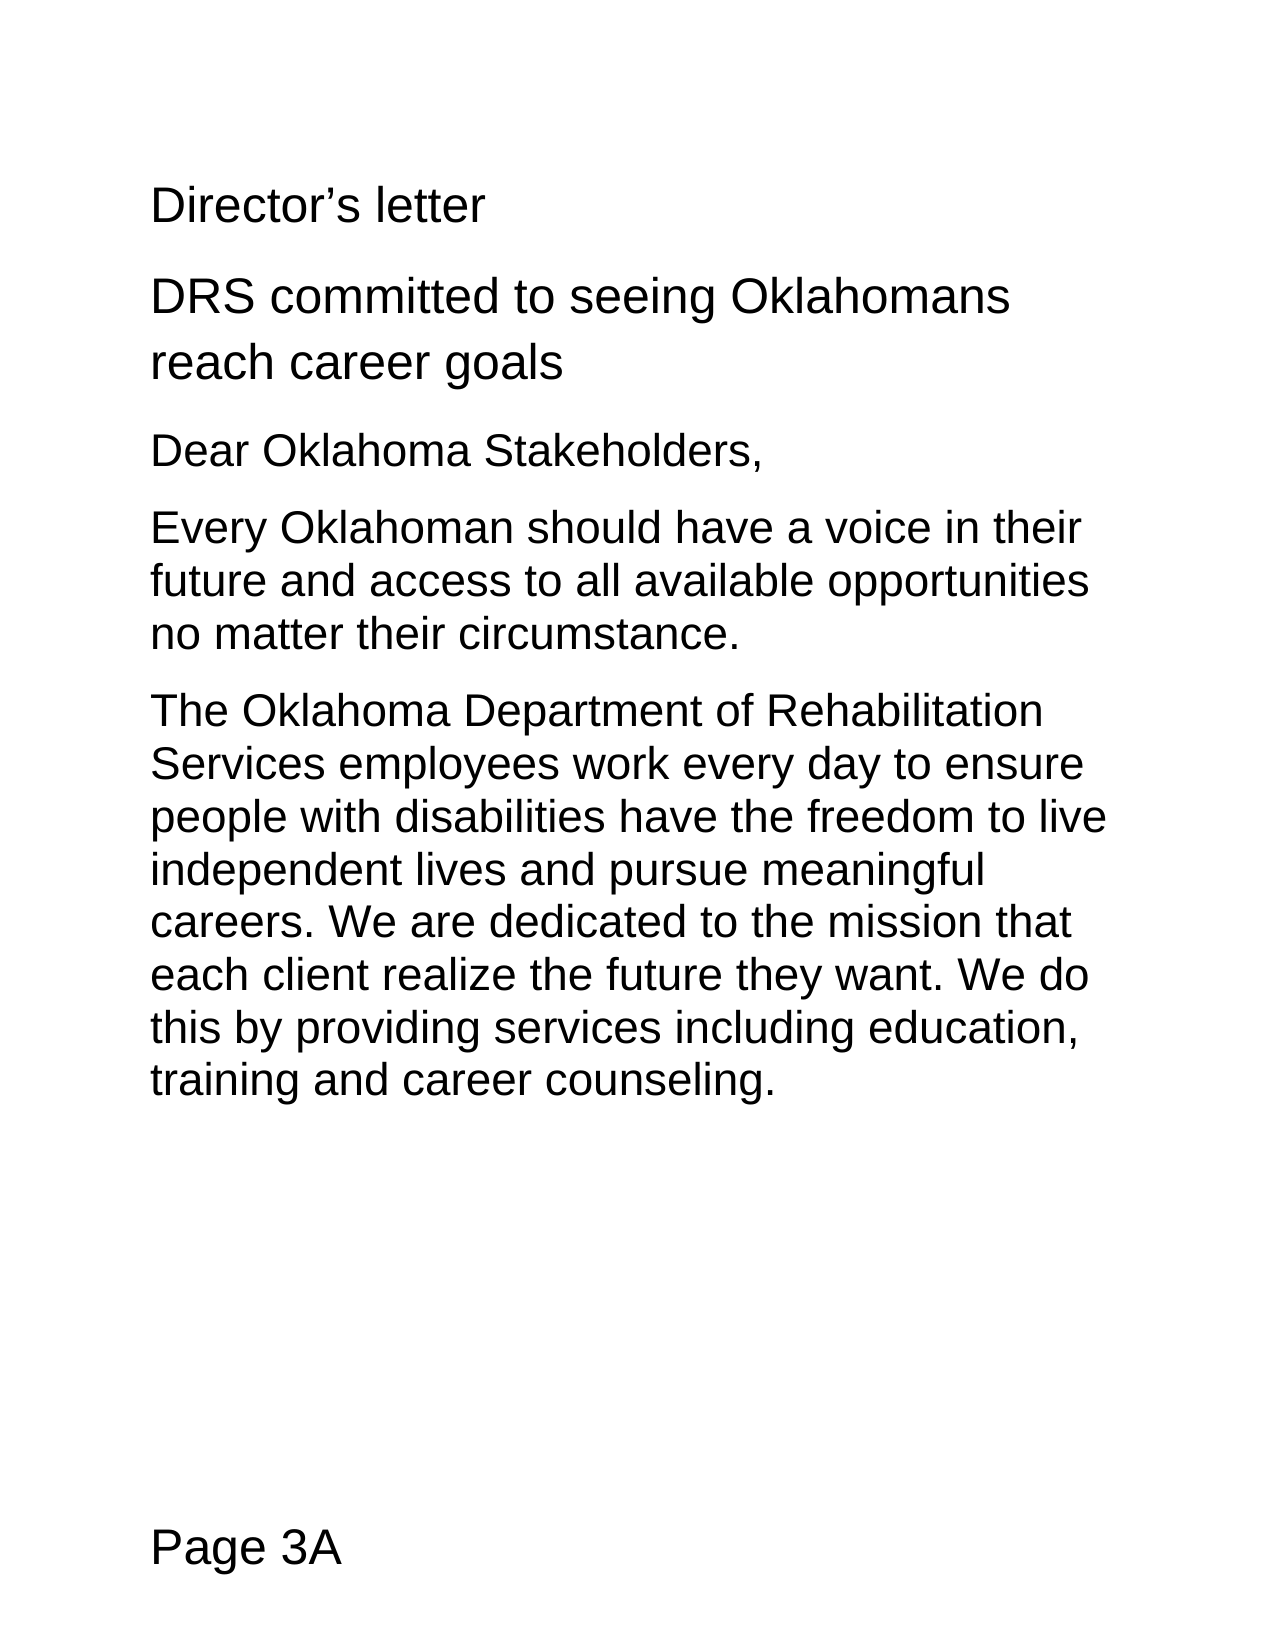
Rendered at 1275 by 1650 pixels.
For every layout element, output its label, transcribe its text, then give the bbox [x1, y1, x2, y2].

text The Oklahoma Department of Rehabilitation Services employees work every day to ensure people with disabilities have the freedom to live independent lives and pursue meaningful careers. We are dedicated to the mission that each client realize the future they want. We do this by providing services including education, training and career counseling. [150, 684, 1125, 1106]
text Every Oklahoman should have a voice in their future and access to all available opportunities no matter their circumstance. [150, 501, 1125, 659]
text DRS committed to seeing Oklahomans reach career goals [150, 266, 1125, 389]
text Director’s letter [150, 175, 1125, 232]
text Dear Oklahoma Stakeholders, [150, 423, 1125, 476]
